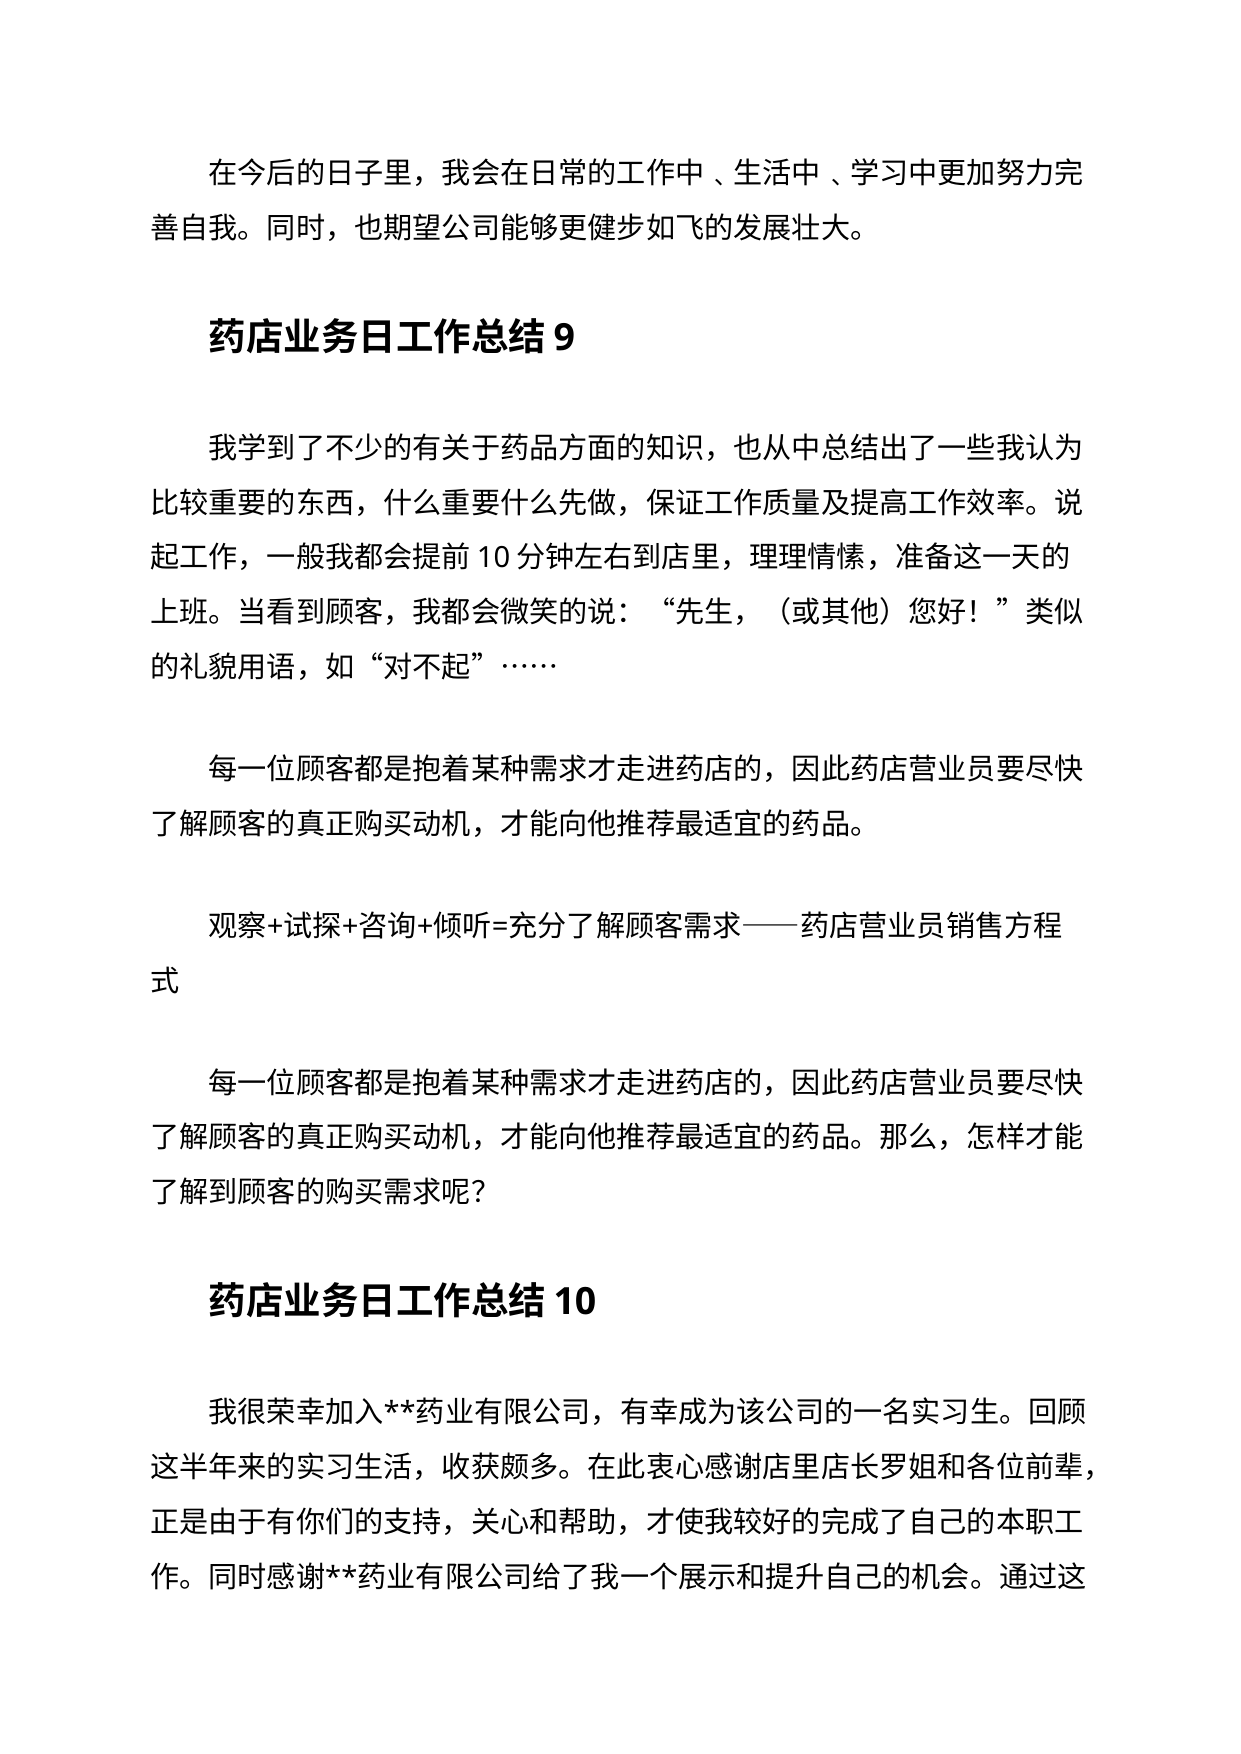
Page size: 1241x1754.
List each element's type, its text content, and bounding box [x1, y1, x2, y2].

text 药店业务日工作总结10 [150, 1271, 1090, 1325]
text 我学到了不少的有关于药品方面的知识，也从中总结出了一些我认为比较重要的东西，什么重要什么先做，保证工作质量及提高工作效率。说起工作，一般我都会提前10分钟左右到店里，理理情愫，准备这一天的上班。当看到顾客，我都会微笑的说：“先生，（或其他）您好！”类似的礼貌用语，如“对不起”…… [150, 424, 1090, 686]
text 观察+试探+咨询+倾听=充分了解顾客需求——药店营业员销售方程式 [150, 902, 1090, 1000]
text 药店业务日工作总结9 [150, 307, 1090, 361]
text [150, 1388, 1090, 1596]
text 在今后的日子里，我会在日常的工作中﹑生活中﹑学习中更加努力完善自我。同时，也期望公司能够更健步如飞的发展壮大。 [150, 150, 1090, 247]
text 每一位顾客都是抱着某种需求才走进药店的，因此药店营业员要尽快了解顾客的真正购买动机，才能向他推荐最适宜的药品。那么，怎样才能了解到顾客的购买需求呢？ [150, 1059, 1090, 1211]
text 每一位顾客都是抱着某种需求才走进药店的，因此药店营业员要尽快了解顾客的真正购买动机，才能向他推荐最适宜的药品。 [150, 746, 1090, 843]
